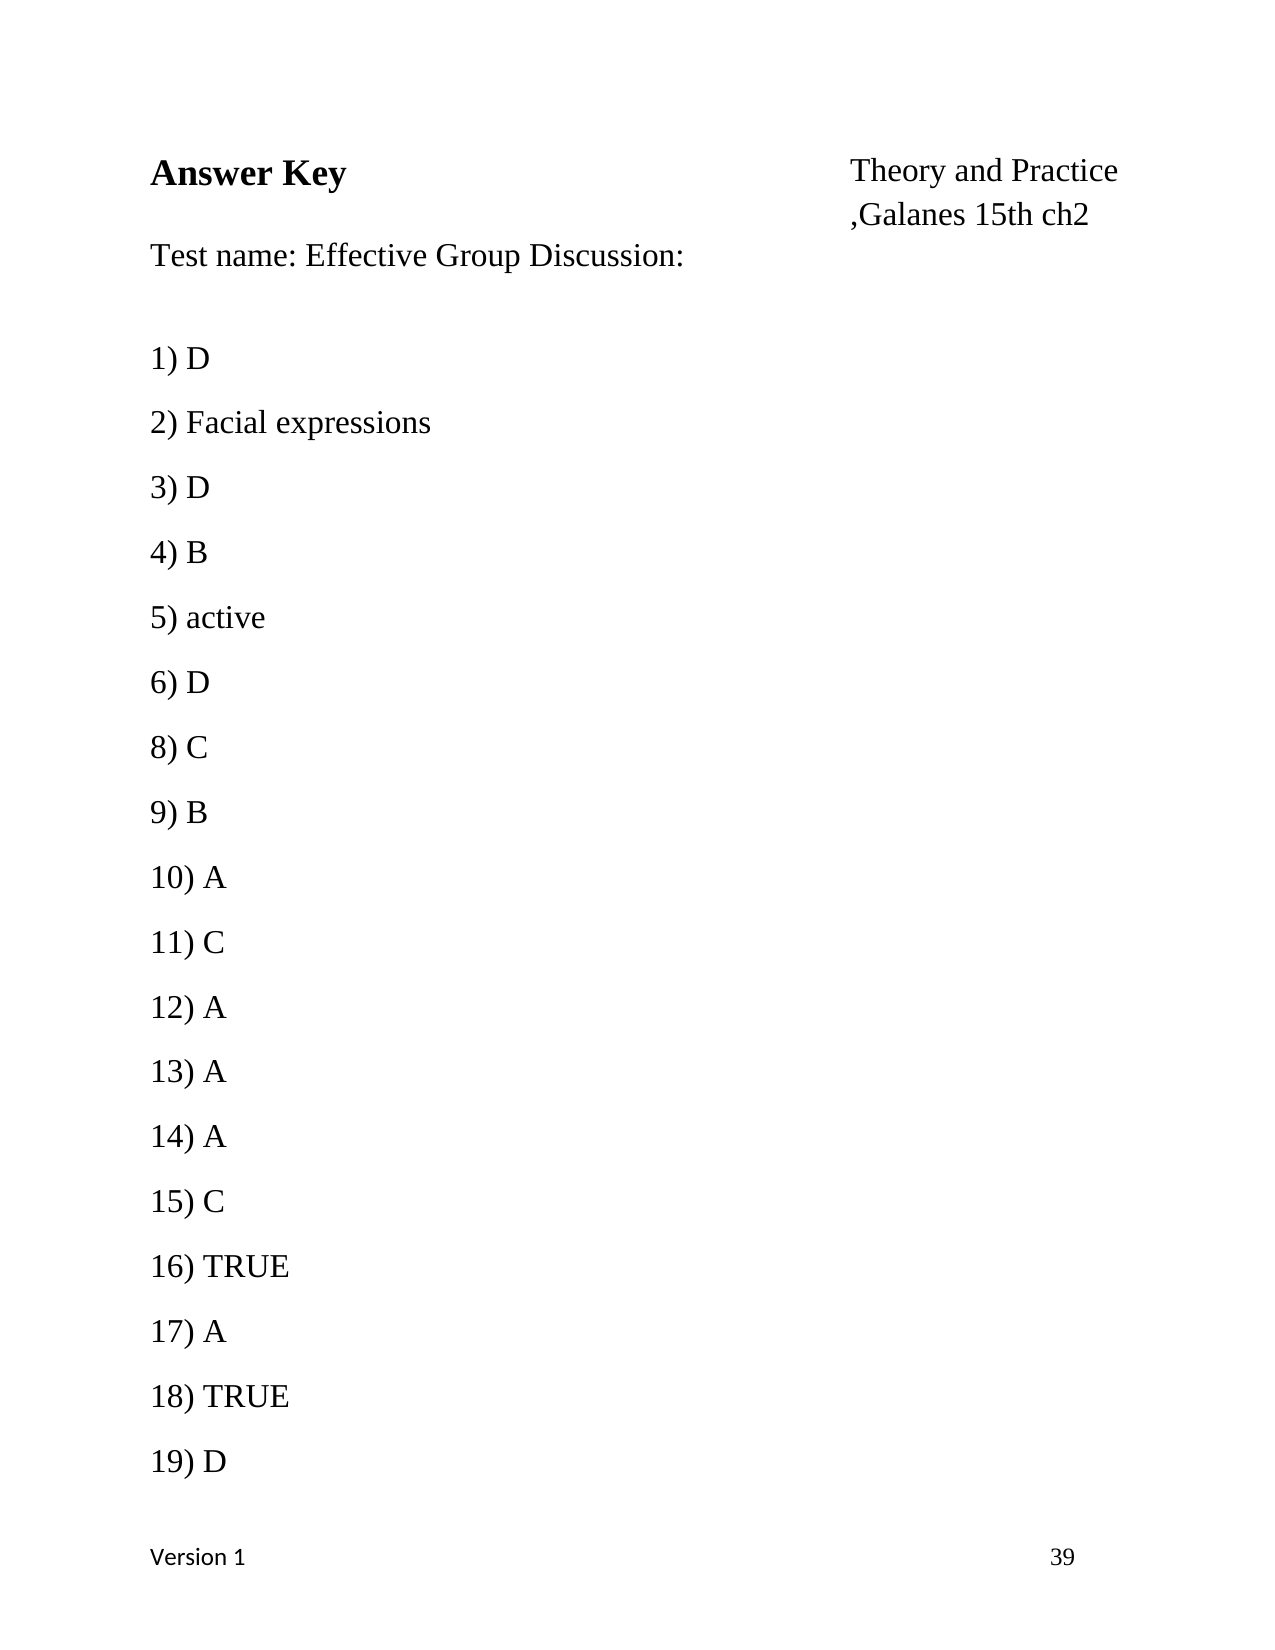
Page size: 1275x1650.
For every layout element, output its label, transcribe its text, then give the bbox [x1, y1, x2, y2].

text 5) active [150, 597, 775, 636]
text 10) A [150, 857, 775, 895]
text 3) D [150, 468, 775, 506]
text Answer Key Test name: Effective Group Discussion: Theory and Practice ,Galanes 15th ch2 [150, 150, 775, 273]
text 1) D [150, 338, 775, 376]
text 12) A [150, 987, 775, 1025]
text 13) A [150, 1052, 775, 1090]
text 4) B [150, 533, 775, 571]
text 14) A [150, 1117, 775, 1155]
text 19) D [150, 1441, 775, 1479]
text 2) Facial expressions [150, 403, 775, 441]
text Answer Key Test name: Effective Group Discussion: Theory and Practice ,Galanes 15th ch2 [850, 150, 1125, 312]
text 17) A [150, 1311, 775, 1350]
text 6) D [150, 662, 775, 701]
text 16) TRUE [150, 1246, 775, 1285]
text 8) C [150, 727, 775, 766]
text 15) C [150, 1182, 775, 1220]
text 9) B [150, 792, 775, 831]
text 18) TRUE [150, 1376, 775, 1414]
text 11) C [150, 922, 775, 960]
